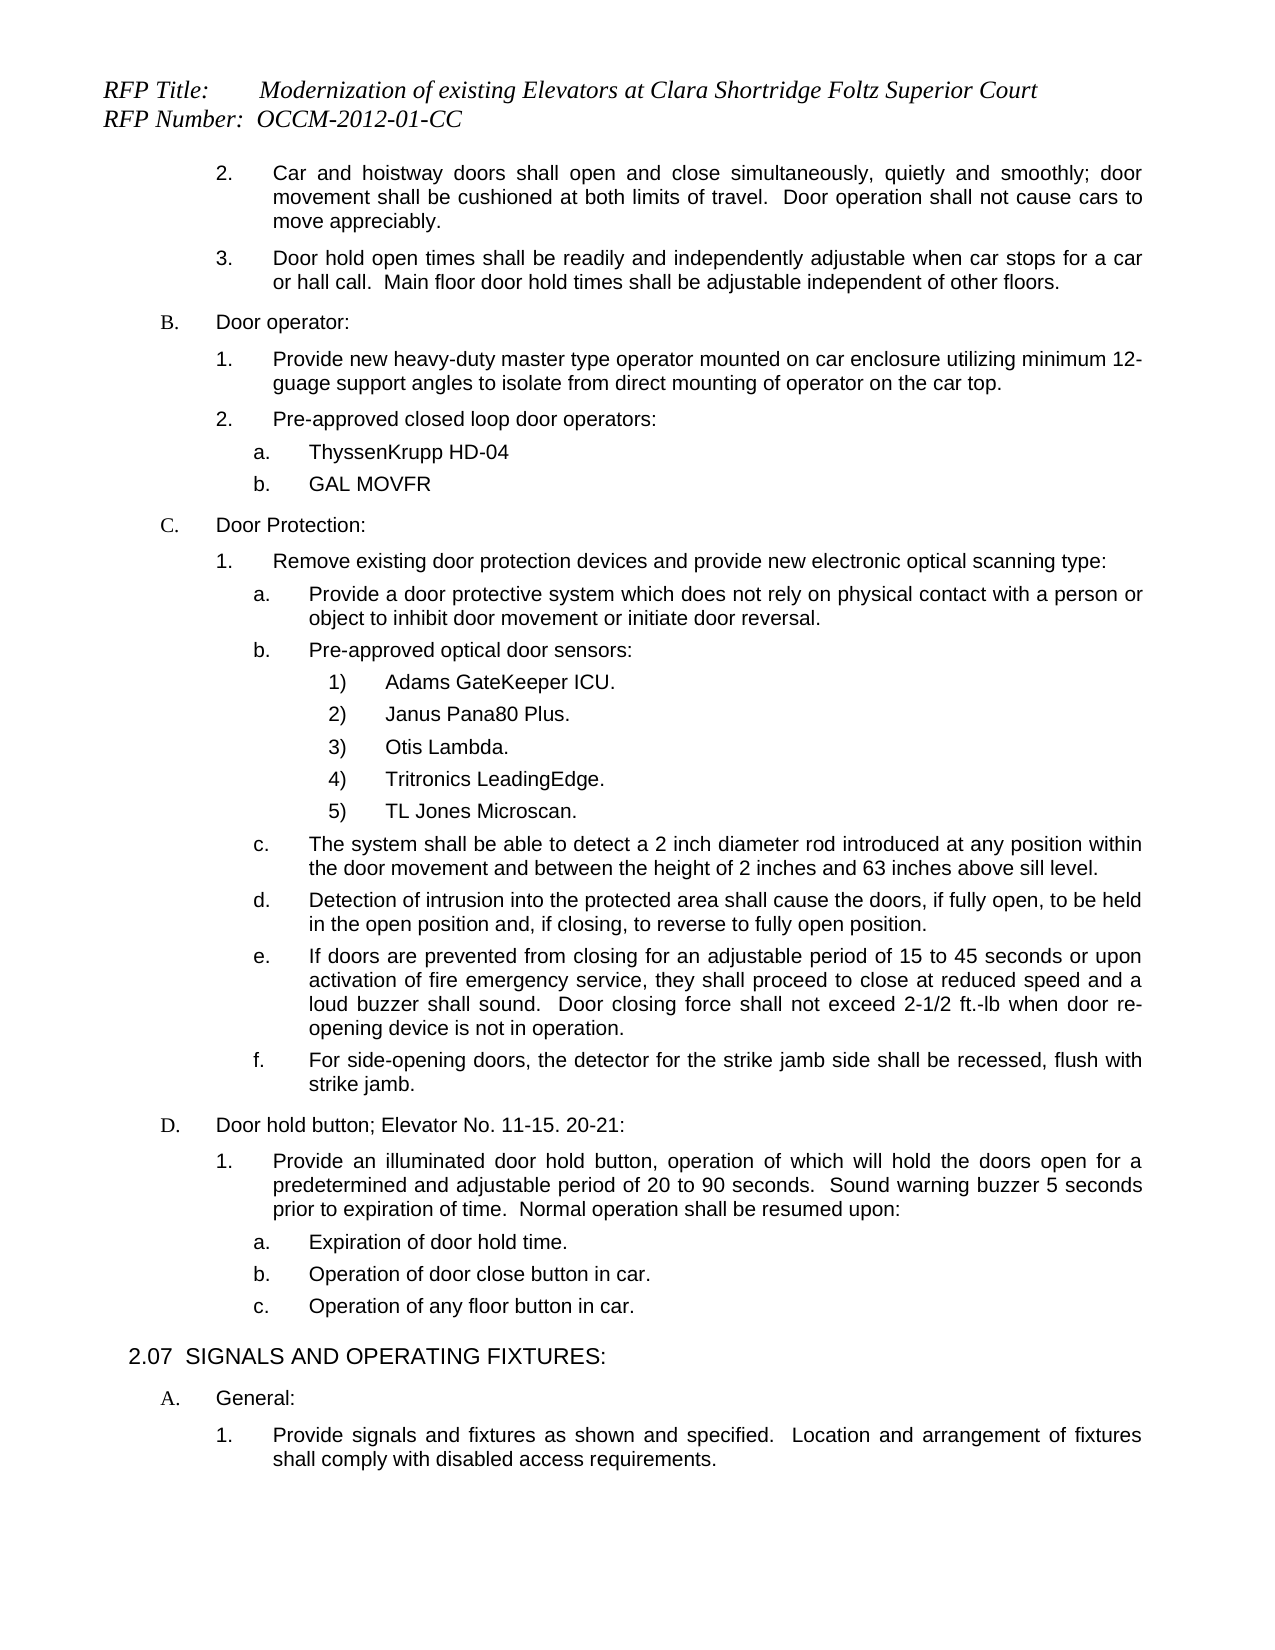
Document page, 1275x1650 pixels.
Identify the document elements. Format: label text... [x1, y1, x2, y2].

text Door Protection: [160, 512, 1144, 537]
text Janus Pana80 Plus. [328, 702, 1144, 726]
text If doors are prevented from closing for an adjustable period of 15 to 45 seconds or upon activation of fire emergency service, they shall proceed to close at reduced speed and a loud buzzer shall sound. Door closing force shall not exceed 2-1/2 ft.-lb when door re-opening device is not in operation. [253, 944, 1144, 1040]
text Detection of intrusion into the protected area shall cause the doors, if fully open, to be held in the open position and, if closing, to reverse to fully open position. [253, 888, 1144, 936]
text GAL MOVFR [253, 472, 1144, 496]
text Adams GateKeeper ICU. [328, 670, 1144, 694]
text Provide new heavy-duty master type operator mounted on car enclosure utilizing minimum 12-guage support angles to isolate from direct mounting of operator on the car top. [216, 347, 1144, 395]
text Door hold button; Elevator No. 11-15. 20-21: [160, 1113, 1144, 1137]
text Provide an illuminated door hold button, operation of which will hold the doors open for a predetermined and adjustable period of 20 to 90 seconds. Sound warning buzzer 5 seconds prior to expiration of time. Normal operation shall be resumed upon: [216, 1149, 1144, 1221]
text Door operator: [160, 310, 1144, 334]
text Pre-approved closed loop door operators: [216, 407, 1144, 431]
text General: [160, 1386, 1144, 1410]
text SIGNALS AND OPERATING FIXTURES: [128, 1343, 1144, 1369]
text Expiration of door hold time. [253, 1229, 1144, 1253]
text Provide signals and fixtures as shown and specified. Location and arrangement of fixtures shall comply with disabled access requirements. [216, 1423, 1144, 1471]
text Pre-approved optical door sensors: [253, 638, 1144, 662]
text The system shall be able to detect a 2 inch diameter rod introduced at any position within the door movement and between the height of 2 inches and 63 inches above sill level. [253, 831, 1144, 879]
text Door hold open times shall be readily and independently adjustable when car stops for a car or hall call. Main floor door hold times shall be adjustable independent of other floors. [216, 246, 1144, 293]
text Remove existing door protection devices and provide new electronic optical scanning type: [216, 549, 1144, 573]
text Tritronics LeadingEdge. [328, 767, 1144, 791]
text Operation of door close button in car. [253, 1262, 1144, 1286]
text Otis Lambda. [328, 734, 1144, 758]
text For side-opening doors, the detector for the strike jamb side shall be recessed, flush with strike jamb. [253, 1048, 1144, 1096]
text Car and hoistway doors shall open and close simultaneously, quietly and smoothly; door movement shall be cushioned at both limits of travel. Door operation shall not cause cars to move appreciably. [216, 161, 1144, 233]
text TL Jones Microscan. [328, 799, 1144, 823]
text Provide a door protective system which does not rely on physical contact with a person or object to inhibit door movement or initiate door reversal. [253, 581, 1144, 629]
text Operation of any floor button in car. [253, 1294, 1144, 1318]
text ThyssenKrupp HD-04 [253, 439, 1144, 463]
